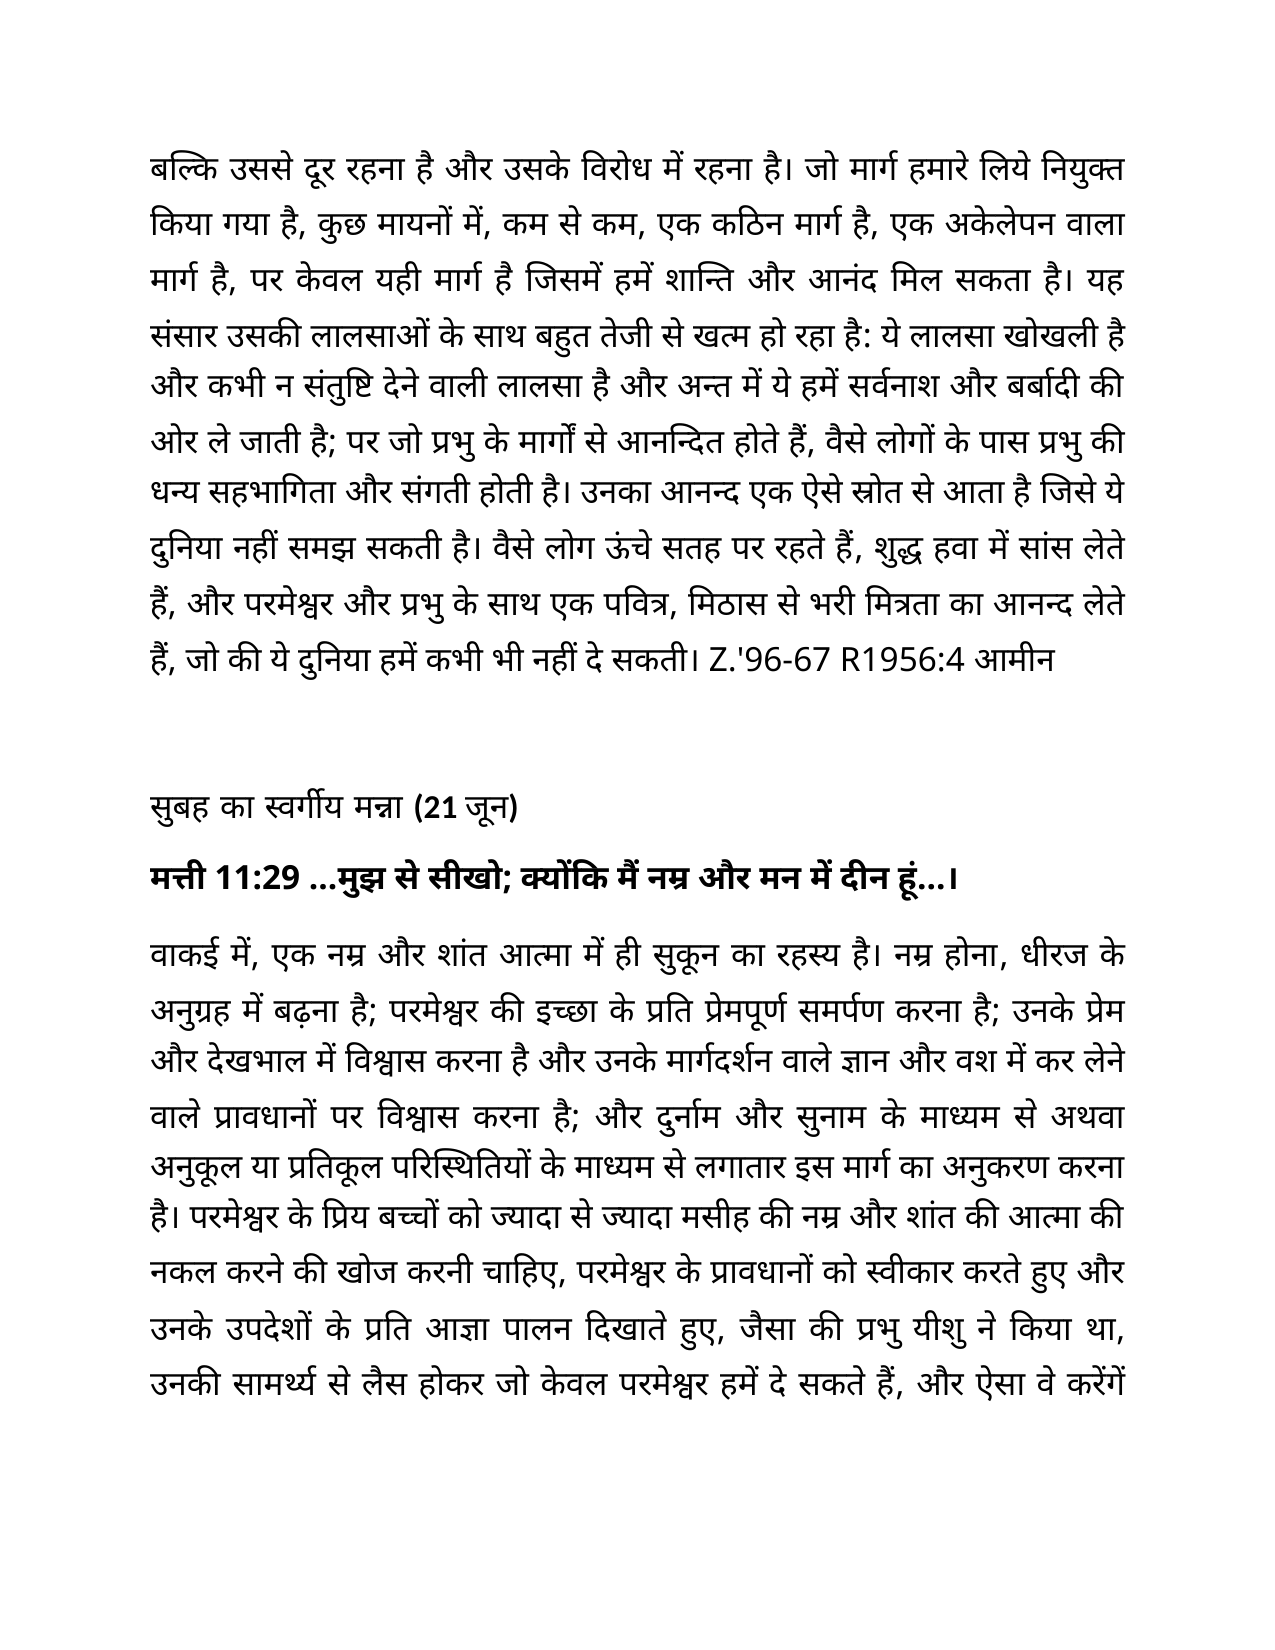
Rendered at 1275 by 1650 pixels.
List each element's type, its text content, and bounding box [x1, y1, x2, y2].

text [150, 150, 1125, 685]
text सुबह का स्वर्गीय मन्ना (21 जून) [150, 786, 1125, 827]
text मत्ती 11:29 …मुझ से सीखो; क्योंकि मैं नम्र और मन में दीन हूं…। [150, 853, 1125, 903]
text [150, 931, 1125, 1409]
